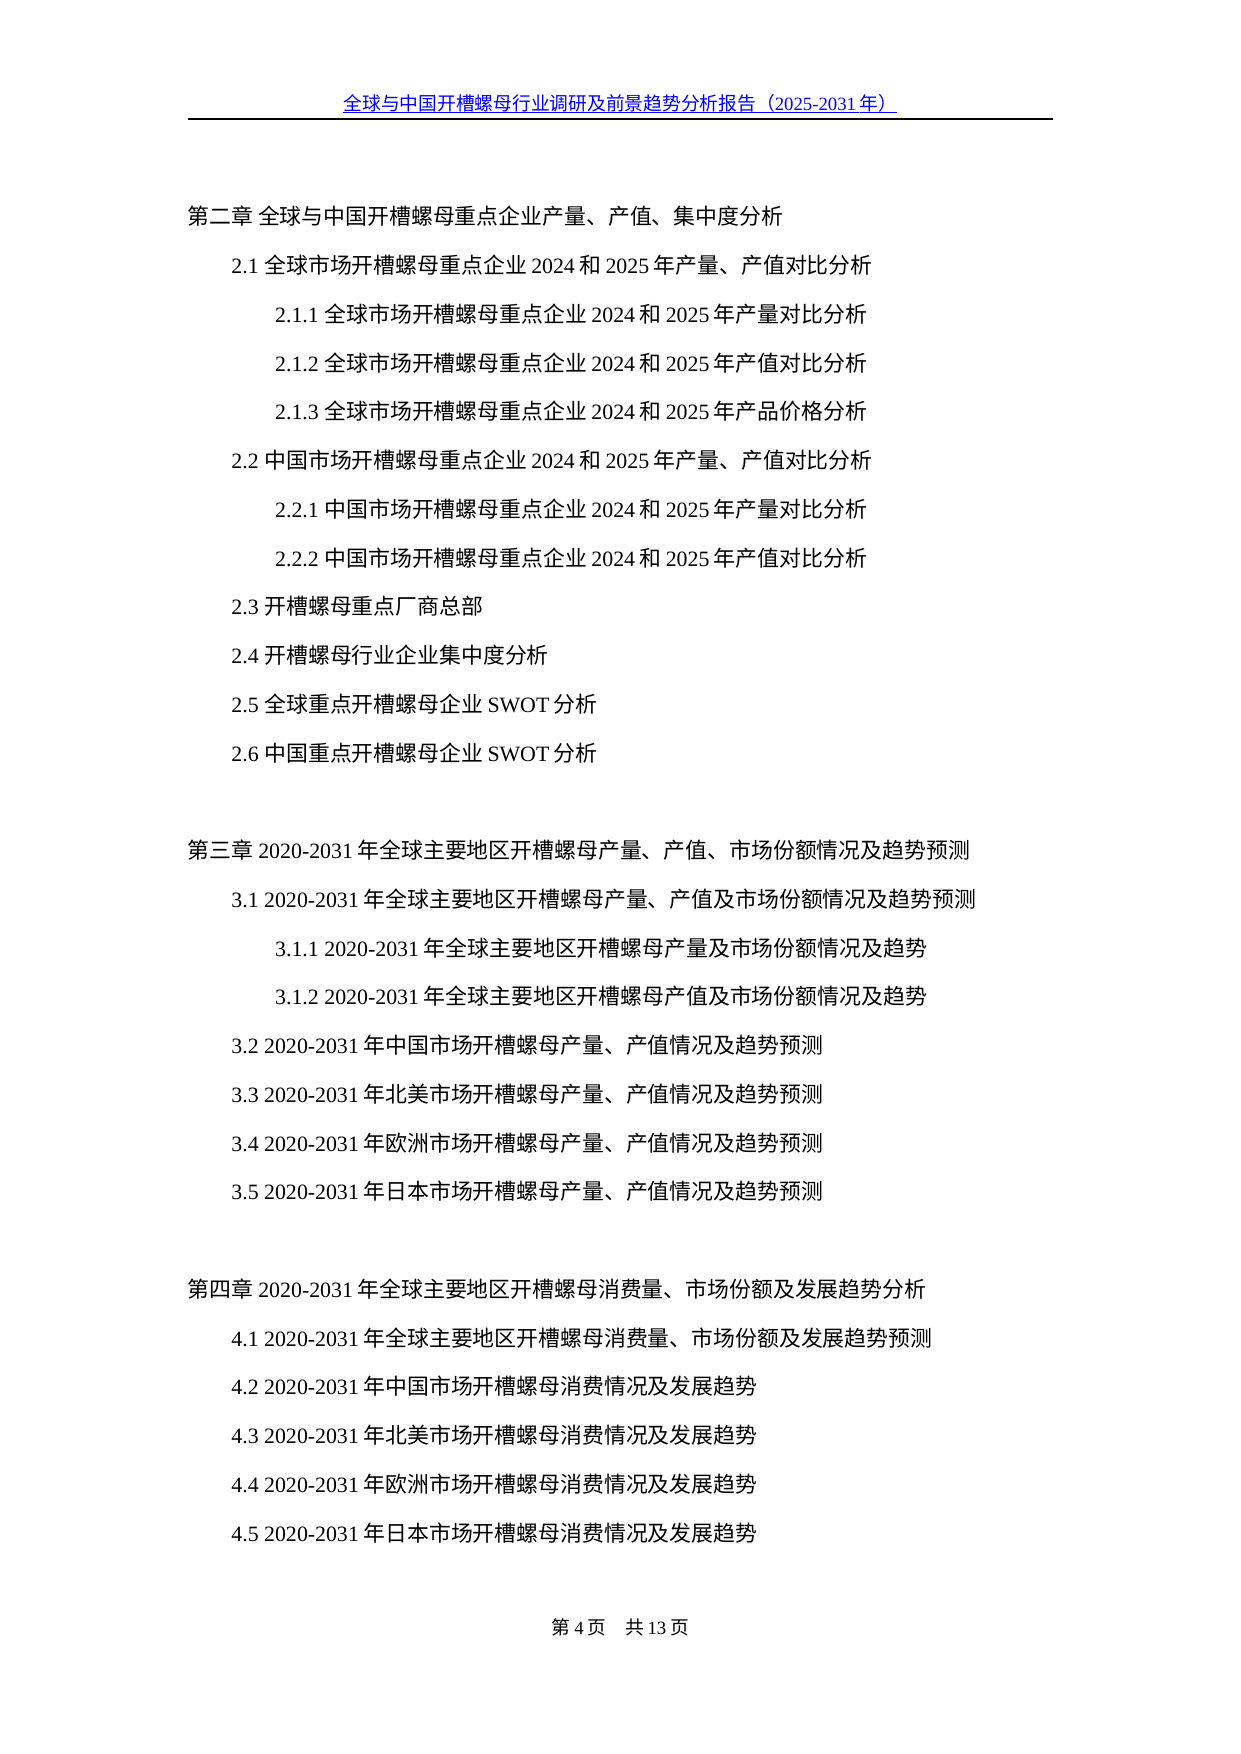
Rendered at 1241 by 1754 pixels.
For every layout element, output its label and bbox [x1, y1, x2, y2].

text [187, 150, 1053, 1548]
